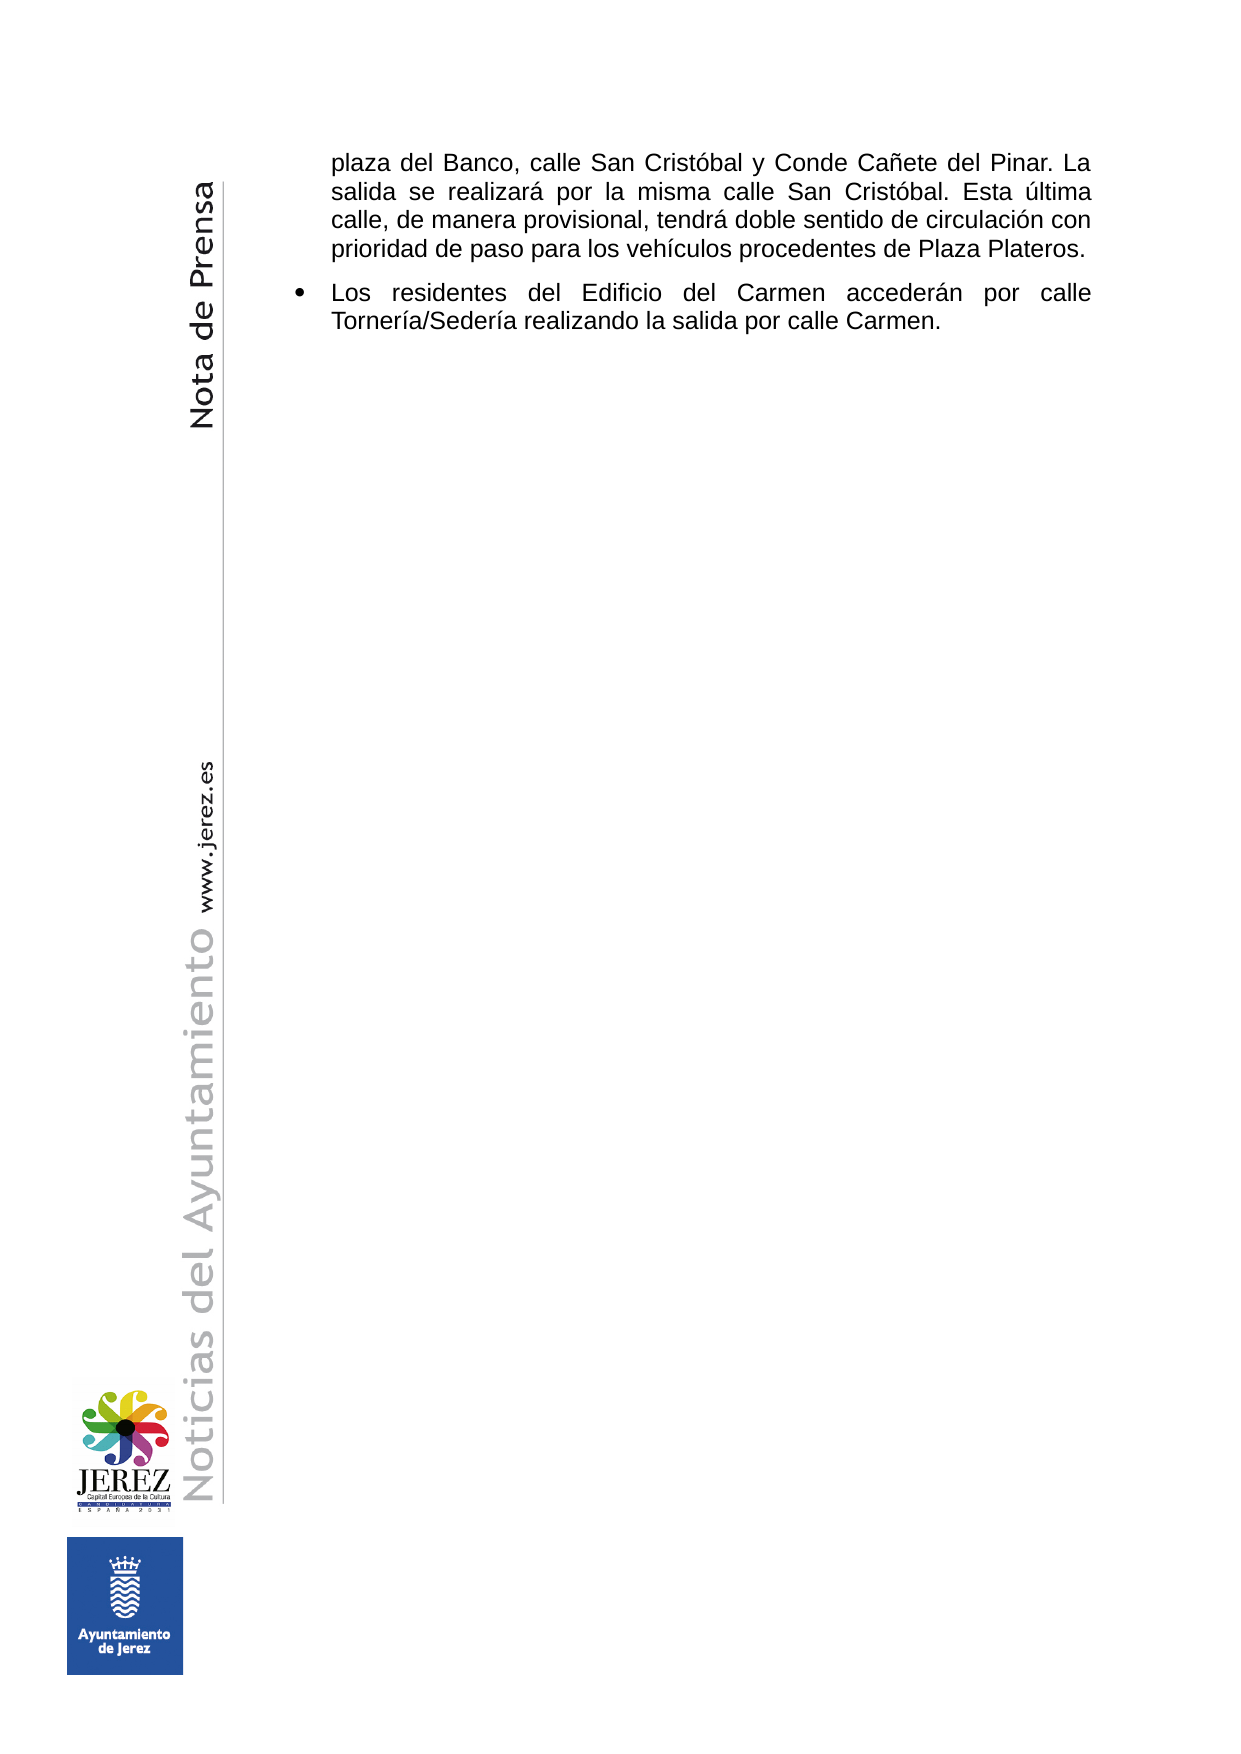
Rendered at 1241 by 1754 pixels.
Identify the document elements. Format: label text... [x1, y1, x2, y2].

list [295, 148, 1092, 263]
list Los residentes del Edificio del Carmen accederán por calle Tornería/Sedería realizando la salida por calle Carmen. [295, 277, 1092, 335]
picture [67, 180, 224, 1675]
